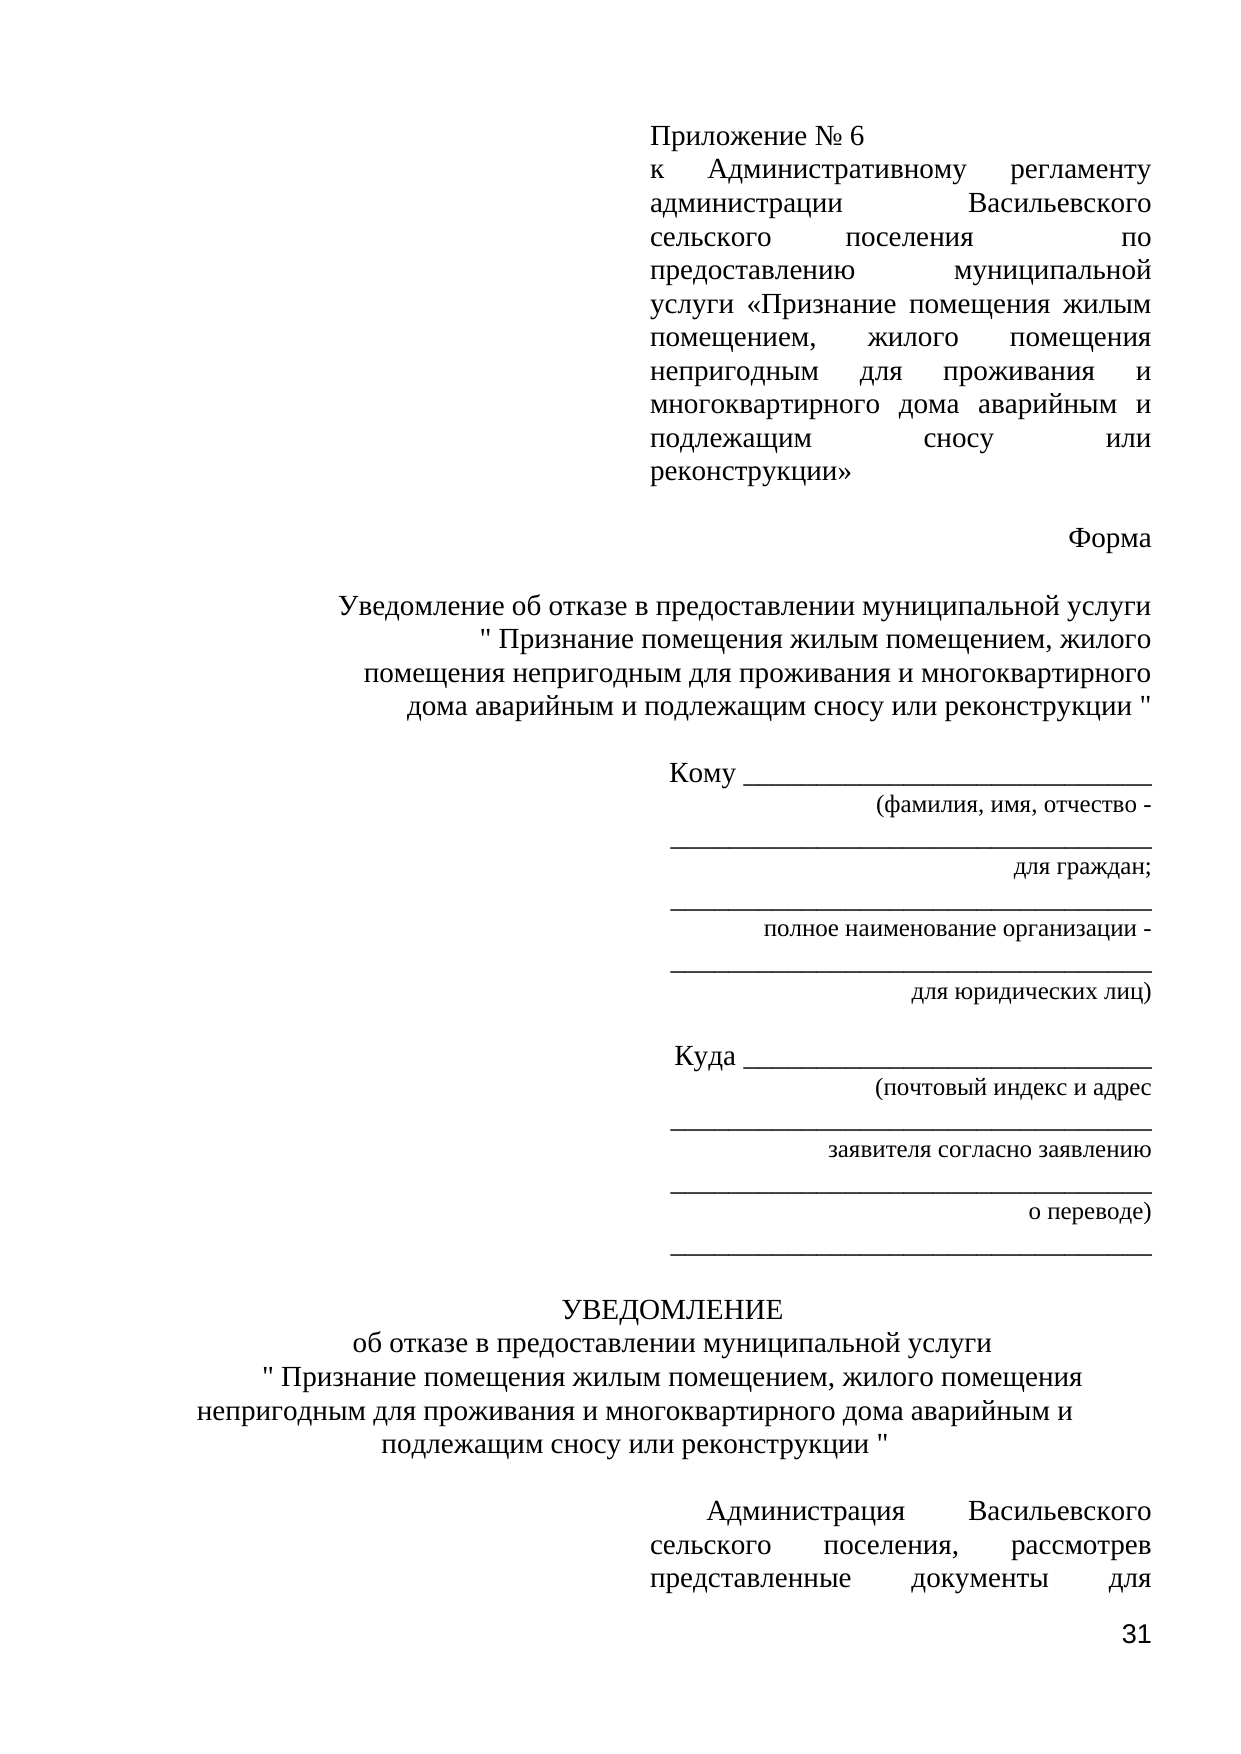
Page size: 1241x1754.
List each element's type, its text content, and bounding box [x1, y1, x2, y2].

text Приложение № 6 [650, 118, 1152, 152]
text заявителя согласно заявлению [118, 1134, 1152, 1163]
text _________________________________ [118, 942, 1152, 976]
text (фамилия, имя, отчество - [118, 789, 1152, 818]
text УВЕДОМЛЕНИЕ [118, 1292, 1152, 1326]
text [650, 1493, 1152, 1594]
text полное наименование организации - [118, 913, 1152, 942]
text " Признание помещения жилым помещением, жилого помещения непригодным для проживания и многоквартирного дома аварийным и подлежащим сносу или реконструкции " [354, 621, 1152, 722]
text о переводе) [118, 1196, 1152, 1225]
text Форма [118, 521, 1152, 554]
text для граждан; [118, 851, 1152, 880]
text _________________________________ [118, 1225, 1152, 1258]
text к Административному регламенту администрации Васильевского сельского поселения по предоставлению муниципальной услуги «Признание помещения жилым помещением, жилого помещения непригодным для проживания и многоквартирного дома аварийным и подлежащим сносу или реконструкции» [650, 152, 1152, 487]
text Кому ____________________________ [118, 755, 1152, 789]
text об отказе в предоставлении муниципальной услуги [118, 1326, 1152, 1359]
text _________________________________ [118, 880, 1152, 913]
text _________________________________ [118, 1163, 1152, 1196]
text для юридических лиц) [118, 976, 1152, 1004]
text Куда ____________________________ [118, 1038, 1152, 1072]
text _________________________________ [118, 818, 1152, 851]
text Уведомление об отказе в предоставлении муниципальной услуги [118, 588, 1152, 621]
text (почтовый индекс и адрес [118, 1072, 1152, 1100]
text " Признание помещения жилым помещением, жилого помещения непригодным для проживания и многоквартирного дома аварийным и подлежащим сносу или реконструкции " [118, 1359, 1152, 1460]
text _________________________________ [118, 1100, 1152, 1134]
